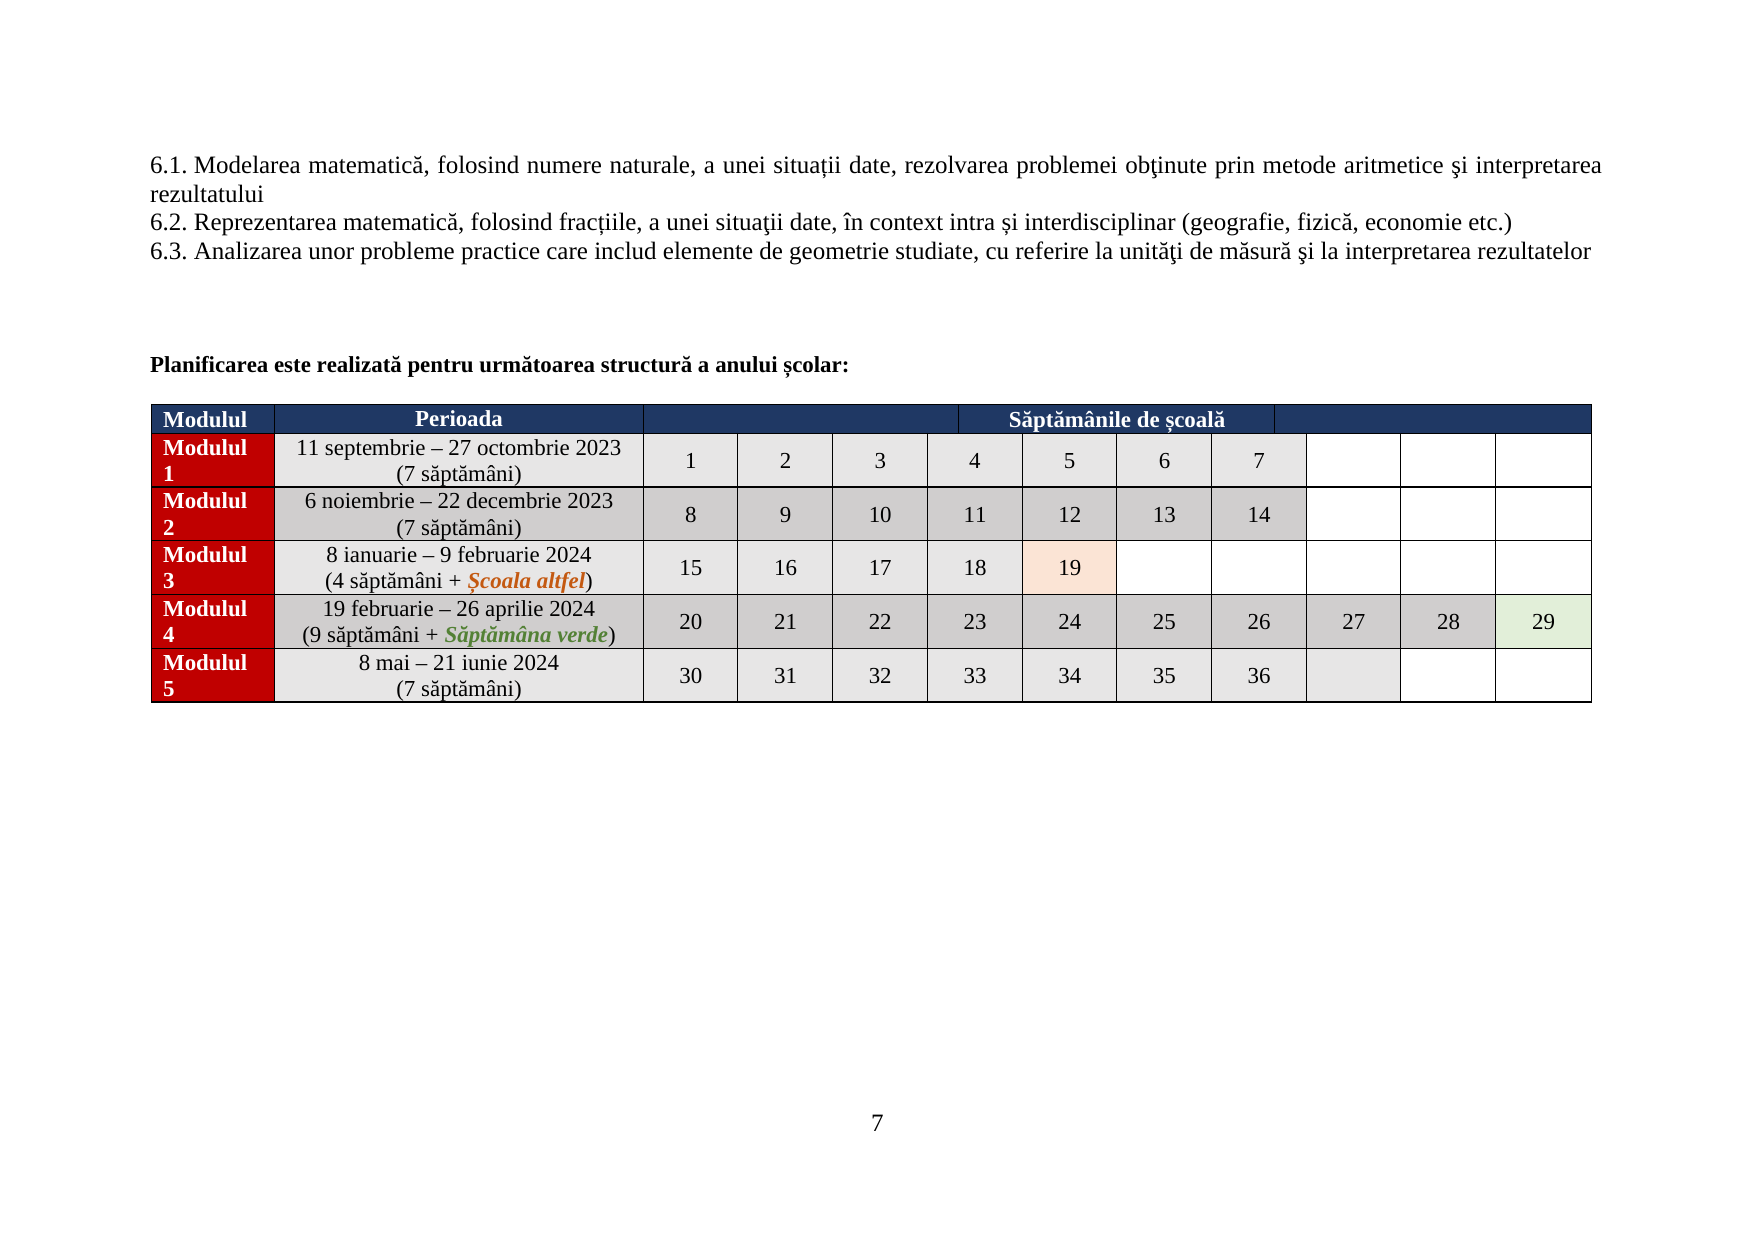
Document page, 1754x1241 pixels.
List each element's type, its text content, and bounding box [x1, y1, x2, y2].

table_header Perioada [275, 405, 643, 433]
table_cell 26 [1212, 595, 1306, 648]
table_cell [1496, 649, 1591, 701]
table_header Modulul [152, 405, 274, 433]
table_cell 31 [738, 649, 832, 701]
table_cell Modulul 1 [152, 434, 274, 486]
table_cell 21 [738, 595, 832, 648]
table_cell 7 [1212, 434, 1306, 486]
text 6.2. Reprezentarea matematică, folosind fracțiile, a unei situaţii date, în context intra și interdisciplinar (geografie, fizică, economie etc.) [150, 207, 1604, 236]
table_cell [1212, 541, 1306, 594]
table_cell 27 [1307, 595, 1400, 648]
table_cell 19 [1023, 541, 1116, 594]
table_cell 5 [1023, 434, 1116, 486]
table_cell [1307, 488, 1400, 540]
table_cell 3 [833, 434, 927, 486]
table_cell Modulul 4 [152, 595, 274, 648]
table_cell 9 [738, 488, 832, 540]
table_cell 23 [928, 595, 1022, 648]
table_cell [1307, 434, 1400, 486]
table_cell 11 septembrie – 27 octombrie 2023 (7 săptămâni) [275, 434, 643, 486]
table_cell 10 [833, 488, 927, 540]
table_cell 28 [1401, 595, 1495, 648]
table_cell 2 [738, 434, 832, 486]
table_cell 13 [1117, 488, 1211, 540]
table_cell 25 [1117, 595, 1211, 648]
table_header Săptămânile de școală [959, 405, 1274, 433]
table_cell 16 [738, 541, 832, 594]
table_cell Modulul 2 [152, 488, 274, 540]
table_cell [1496, 434, 1591, 486]
table_cell [1401, 541, 1495, 594]
table_cell [1117, 541, 1211, 594]
table_cell 35 [1117, 649, 1211, 701]
table_cell 22 [833, 595, 927, 648]
table_cell 1 [644, 434, 737, 486]
table_cell [1307, 649, 1400, 701]
table_header [644, 405, 958, 433]
text Planificarea este realizată pentru următoarea structură a anului școlar: [150, 351, 1604, 378]
table_cell [1496, 488, 1591, 540]
table_cell 33 [928, 649, 1022, 701]
table_cell 32 [833, 649, 927, 701]
table_cell 4 [928, 434, 1022, 486]
table_cell 18 [928, 541, 1022, 594]
table_cell 36 [1212, 649, 1306, 701]
table_cell 6 noiembrie – 22 decembrie 2023 (7 săptămâni) [275, 488, 643, 540]
table_cell 8 [644, 488, 737, 540]
table_cell [1496, 541, 1591, 594]
text 6.3. Analizarea unor probleme practice care includ elemente de geometrie studiate, cu referire la unităţi de măsură şi la interpretarea rezultatelor [150, 236, 1604, 265]
table_cell 29 [1496, 595, 1591, 648]
table_cell 15 [644, 541, 737, 594]
table_cell 30 [644, 649, 737, 701]
table_cell [1401, 649, 1495, 701]
table_cell 6 [1117, 434, 1211, 486]
table_cell 12 [1023, 488, 1116, 540]
table_cell 20 [644, 595, 737, 648]
table_cell [1401, 434, 1495, 486]
table_cell 24 [1023, 595, 1116, 648]
table_cell 8 ianuarie – 9 februarie 2024 (4 săptămâni + Școala altfel) [275, 541, 643, 594]
table_cell 34 [1023, 649, 1116, 701]
table_cell 19 februarie – 26 aprilie 2024 (9 săptămâni + Săptămâna verde) [275, 595, 643, 648]
table_cell [1401, 488, 1495, 540]
table_cell 8 mai – 21 iunie 2024 (7 săptămâni) [275, 649, 643, 701]
text 6.1. Modelarea matematică, folosind numere naturale, a unei situații date, rezolvarea problemei obţinute prin metode aritmetice şi interpretarea rezultatului [150, 150, 1604, 207]
table_header [1275, 405, 1591, 433]
table_cell Modulul 3 [152, 541, 274, 594]
table_cell 11 [928, 488, 1022, 540]
table_cell 17 [833, 541, 927, 594]
table_cell [1307, 541, 1400, 594]
table_cell 14 [1212, 488, 1306, 540]
table_cell Modulul 5 [152, 649, 274, 701]
